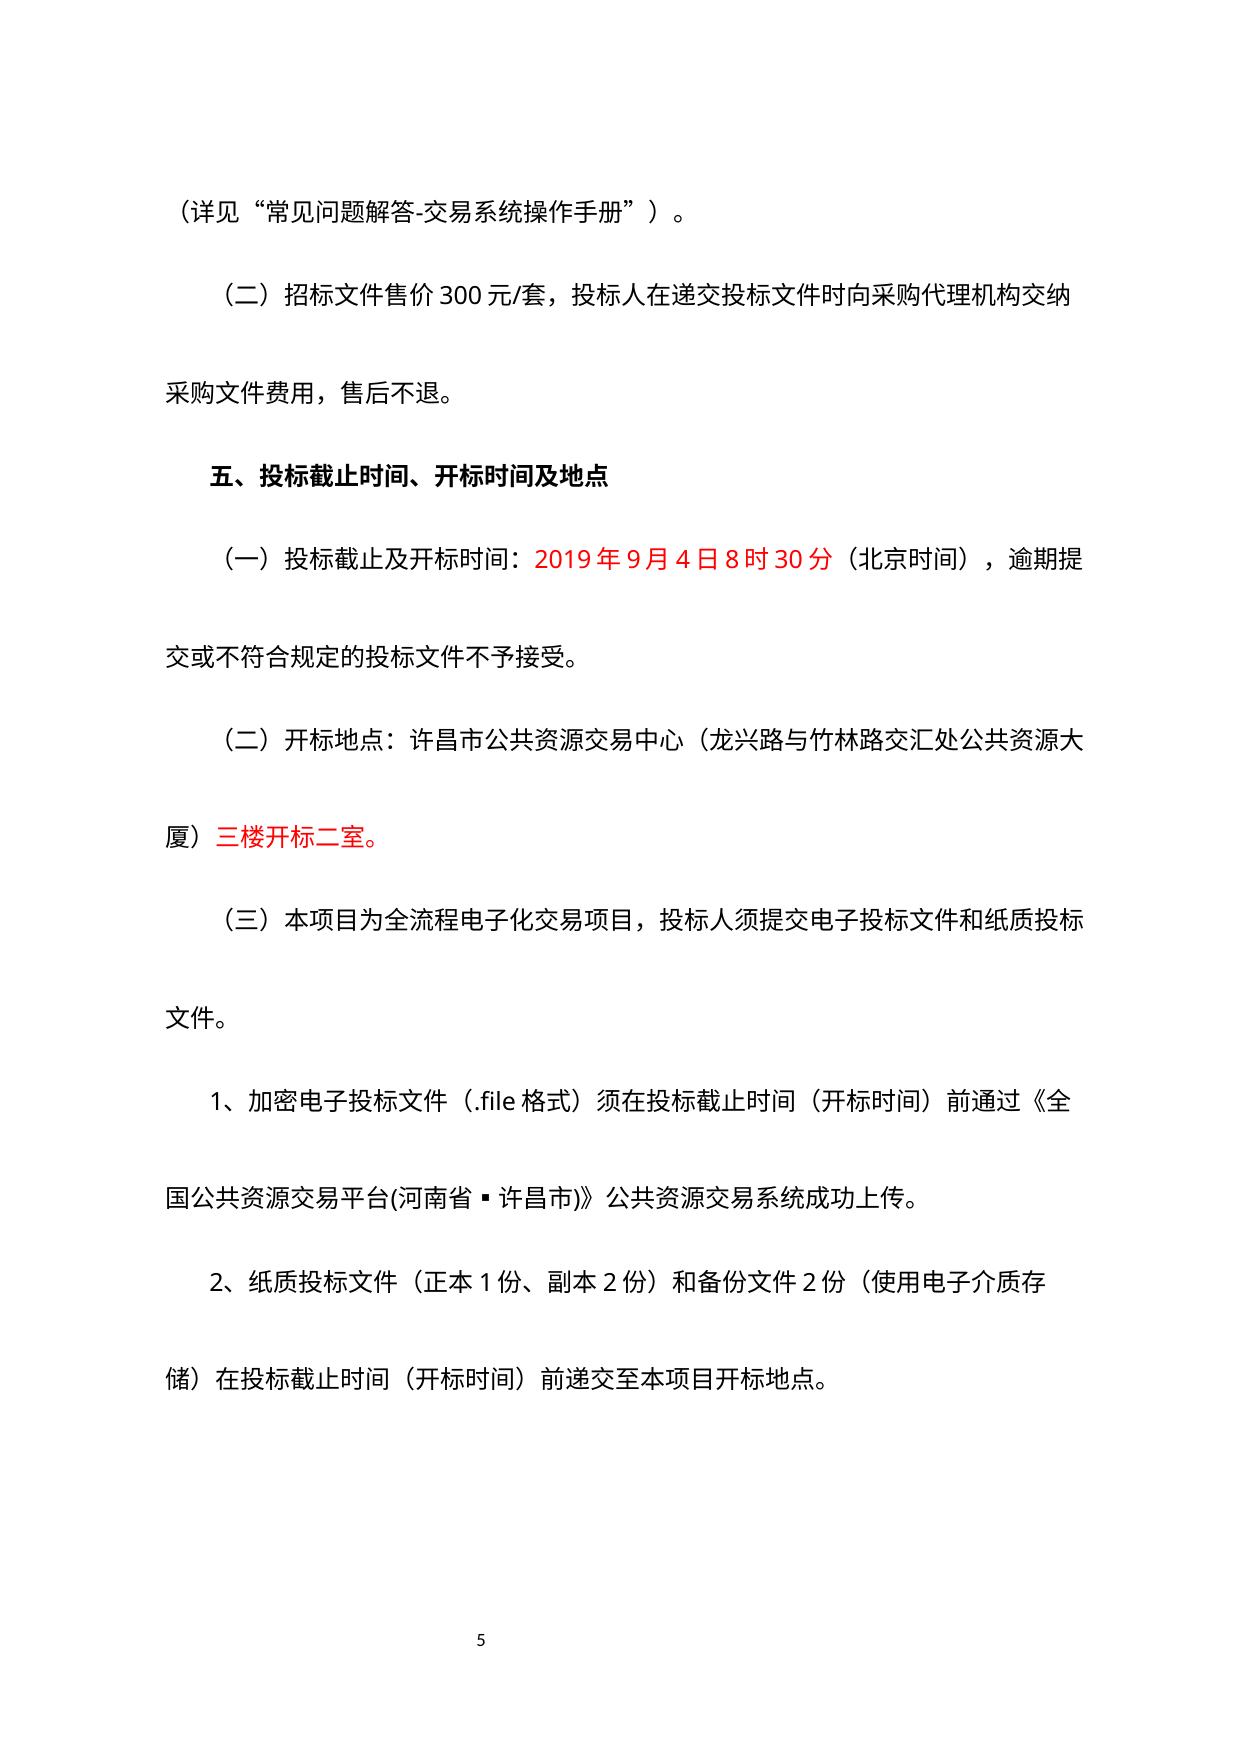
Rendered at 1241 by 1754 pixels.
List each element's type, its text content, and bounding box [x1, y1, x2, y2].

text （二）招标文件售价300元/套，投标人在递交投标文件时向采购代理机构交纳采购文件费用，售后不退。 [165, 261, 1087, 424]
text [165, 178, 1087, 243]
text （一）投标截止及开标时间：2019年9月4日8时30分（北京时间），逾期提交或不符合规定的投标文件不予接受。 [165, 525, 1087, 688]
text 1、加密电子投标文件（.file格式）须在投标截止时间（开标时间）前通过《全国公共资源交易平台(河南省▪许昌市)》公共资源交易系统成功上传。 [165, 1067, 1087, 1229]
text （三）本项目为全流程电子化交易项目，投标人须提交电子投标文件和纸质投标文件。 [165, 886, 1087, 1049]
text 五、投标截止时间、开标时间及地点 [165, 442, 1087, 507]
text （二）开标地点：许昌市公共资源交易中心（龙兴路与竹林路交汇处公共资源大厦）三楼开标二室。 [165, 706, 1087, 868]
text 2、纸质投标文件（正本1份、副本2份）和备份文件2份（使用电子介质存储）在投标截止时间（开标时间）前递交至本项目开标地点。 [165, 1248, 1087, 1410]
